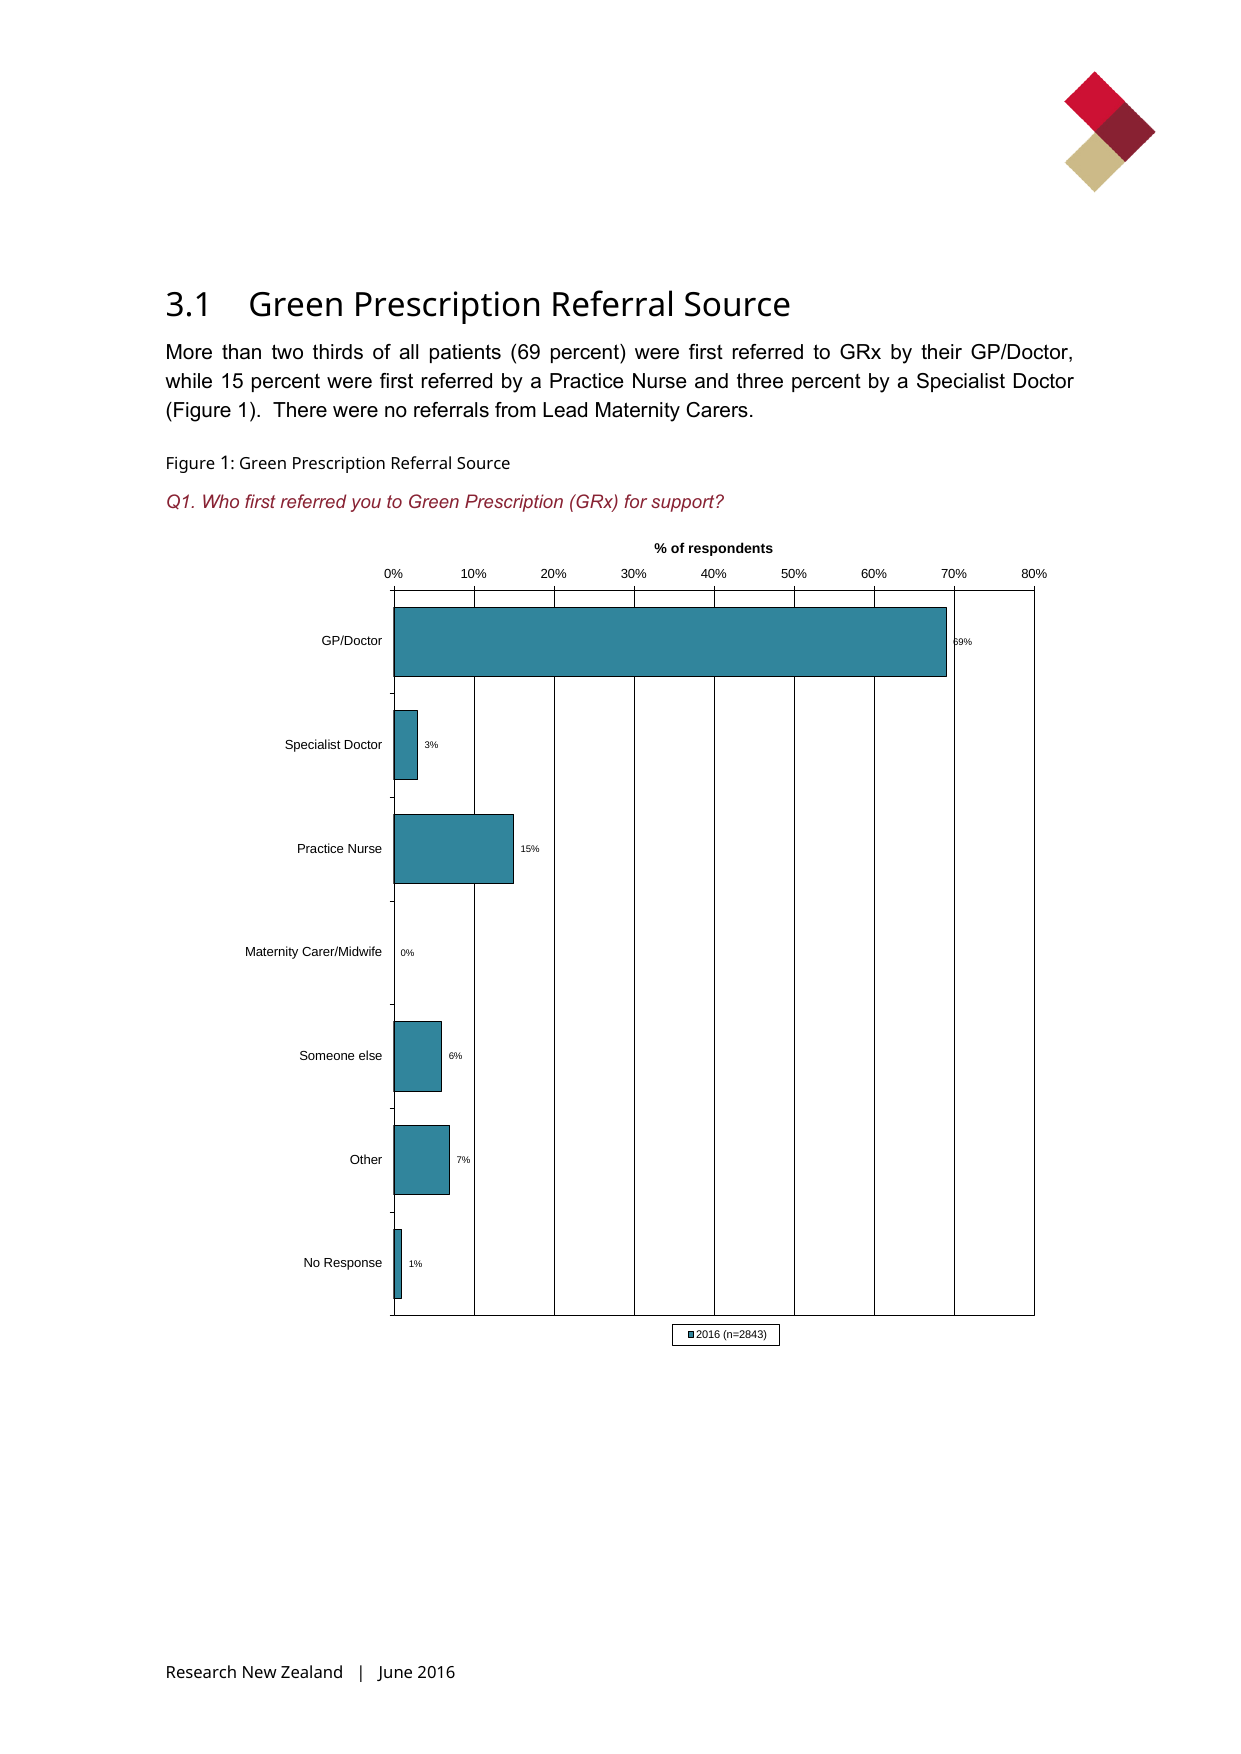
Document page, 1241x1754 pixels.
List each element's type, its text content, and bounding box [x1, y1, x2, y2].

picture [1058, 70, 1160, 195]
text More than two thirds of all patients (69 percent) were first referred to GRx by their GP/Doctor, while 15 percent were first referred by a Practice Nurse and three percent by a Specialist Doctor (Figure 1). There were no referrals from Lead Maternity Carers. [165, 334, 1075, 422]
text Figure 1: Green Prescription Referral Source [165, 449, 1075, 475]
text Q1. Who first referred you to Green Prescription (GRx) for support? [165, 487, 1075, 512]
subtitle Green Prescription Referral Source [165, 281, 1075, 326]
